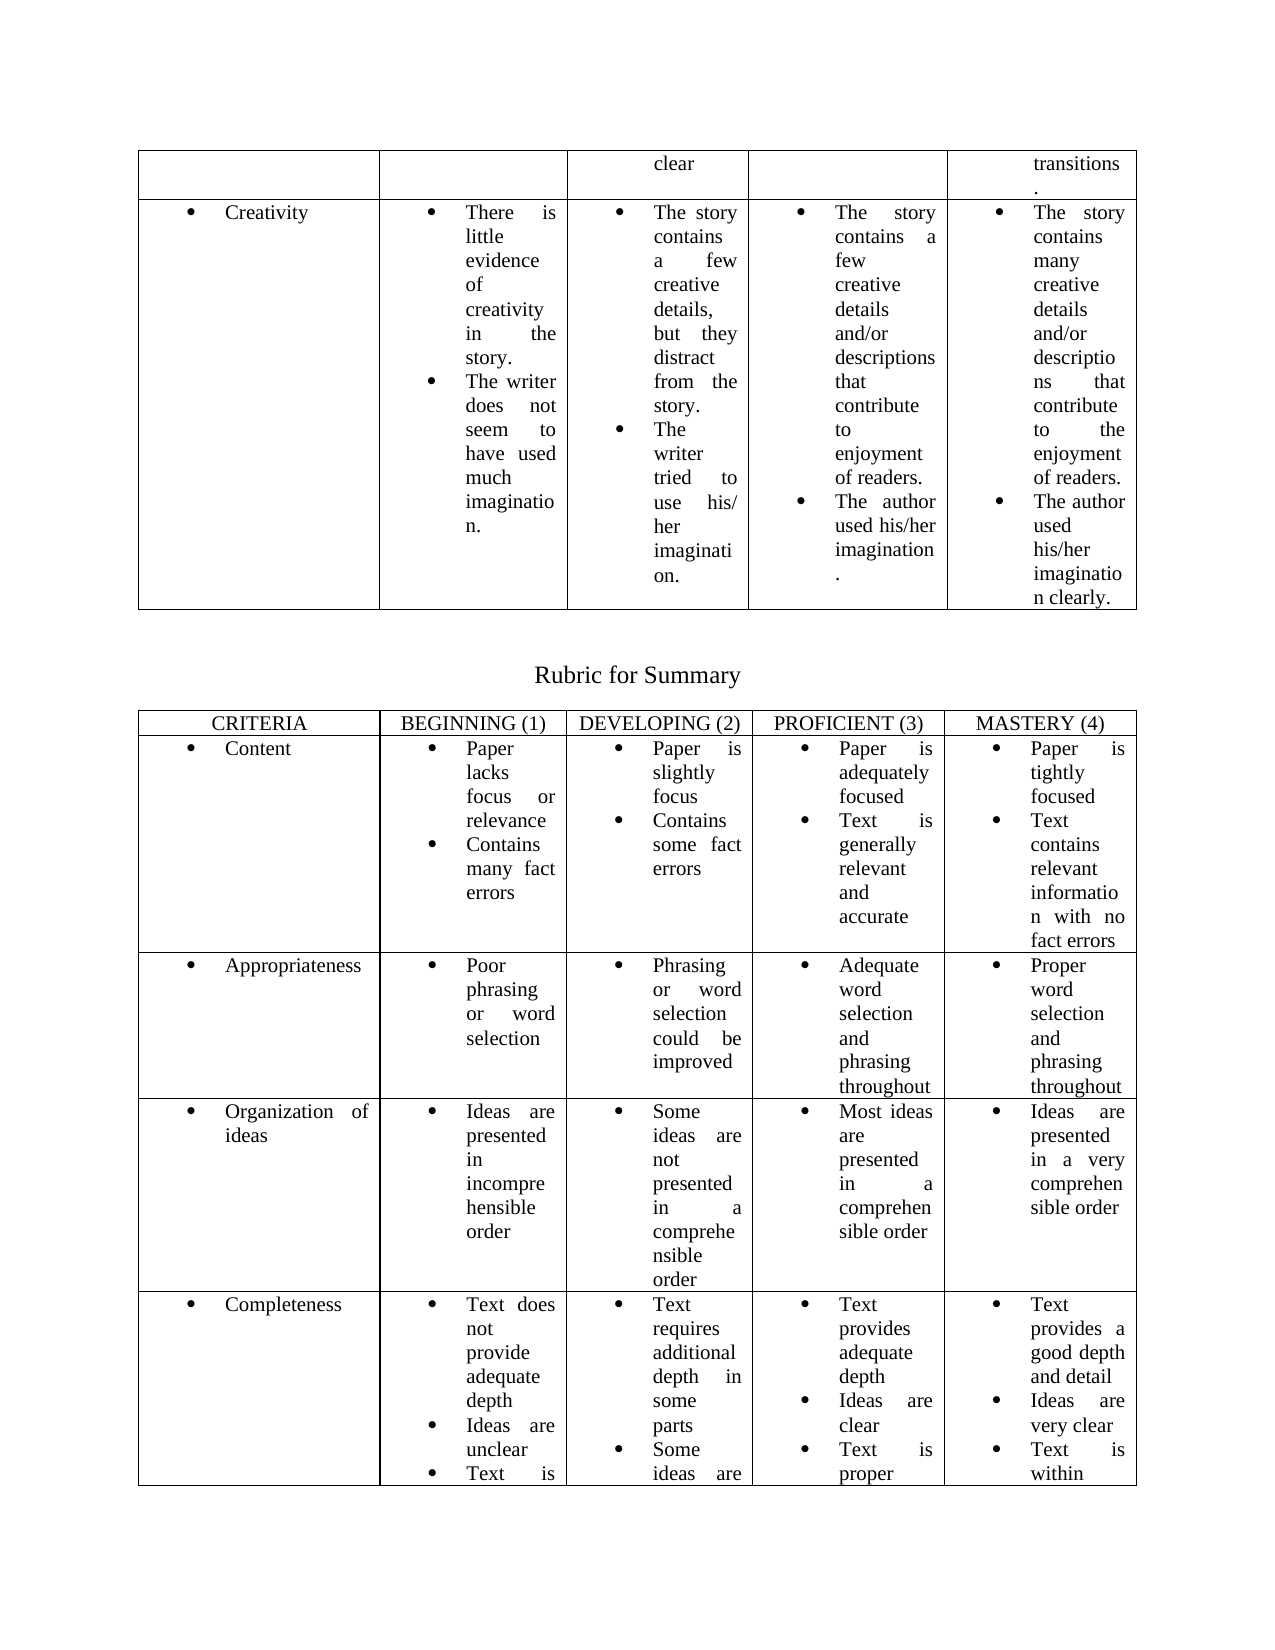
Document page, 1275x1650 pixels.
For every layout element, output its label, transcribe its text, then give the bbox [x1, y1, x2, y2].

table_cell Content [139, 736, 379, 952]
table_cell There is little evidence of creativity in the story. The writer does not seem to have used much imagination. [380, 200, 567, 609]
table_cell Paper is adequately focused Text is generally relevant and accurate [753, 736, 944, 952]
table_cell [139, 151, 379, 199]
table_cell Phrasing or word selection could be improved [567, 953, 752, 1098]
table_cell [948, 151, 1136, 199]
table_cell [567, 1292, 752, 1485]
table_cell Proper word selection and phrasing throughout [945, 953, 1136, 1098]
table_cell Paper is tightly focused Text contains relevant information with no fact errors [945, 736, 1136, 952]
table_cell Creativity [139, 200, 379, 609]
table_cell Completeness [139, 1292, 379, 1485]
table_cell Ideas are presented in incomprehensible order [381, 1099, 566, 1291]
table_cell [945, 1292, 1136, 1485]
table_cell Appropriateness [139, 953, 379, 1098]
table_header CRITERIA [139, 711, 379, 734]
table_cell Some ideas are not presented in a comprehensible order [567, 1099, 752, 1291]
table_header BEGINNING (1) [381, 711, 566, 734]
table_cell The story contains a few creative details, but they distract from the story. The writer tried to use his/ her imagination. [568, 200, 748, 609]
text Rubric for Summary [150, 660, 1125, 689]
table_cell Most ideas are presented in a comprehensible order [753, 1099, 944, 1291]
table_cell The story contains a few creative details and/or descriptions that contribute to enjoyment of readers. The author used his/her imagination. [749, 200, 947, 609]
table_cell Paper is slightly focus Contains some fact errors [567, 736, 752, 952]
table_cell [380, 151, 567, 199]
table_header PROFICIENT (3) [753, 711, 944, 734]
table_header MASTERY (4) [945, 711, 1136, 734]
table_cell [568, 151, 748, 199]
table_header DEVELOPING (2) [567, 711, 752, 734]
table_cell Poor phrasing or word selection [381, 953, 566, 1098]
table_cell Organization of ideas [139, 1099, 379, 1291]
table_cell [381, 1292, 566, 1485]
table_cell Paper lacks focus or relevance Contains many fact errors [381, 736, 566, 952]
table_cell Ideas are presented in a very comprehensible order [945, 1099, 1136, 1291]
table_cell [753, 1292, 944, 1485]
table_cell The story contains many creative details and/or descriptions that contribute to the enjoyment of readers. The author used his/her imagination clearly. [948, 200, 1136, 609]
table_cell Adequate word selection and phrasing throughout [753, 953, 944, 1098]
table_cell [749, 151, 947, 199]
